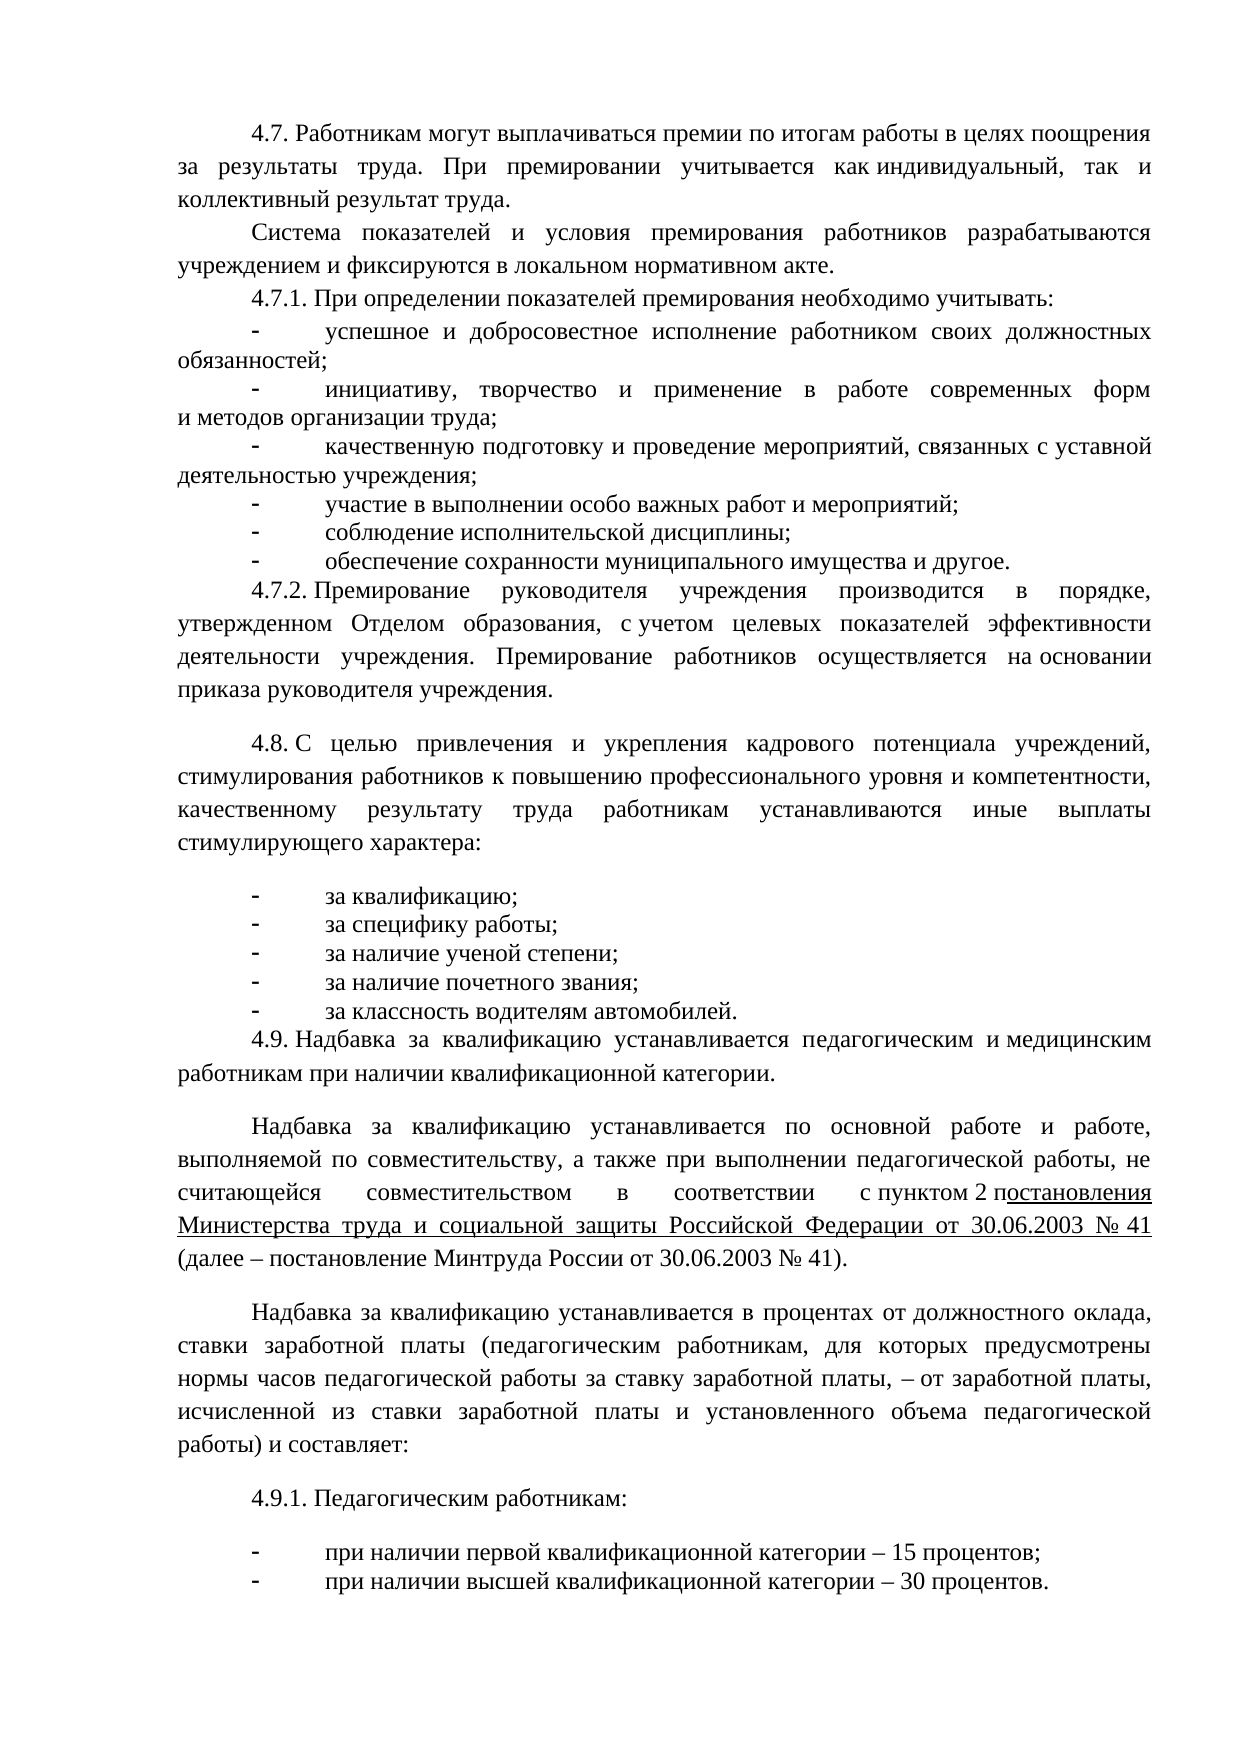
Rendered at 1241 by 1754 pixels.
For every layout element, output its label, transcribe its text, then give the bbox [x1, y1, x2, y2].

list при наличии высшей квалификационной категории – 30 процентов. [177, 1566, 1152, 1595]
text Надбавка за квалификацию устанавливается по основной работе и работе, выполняемой по совместительству, а также при выполнении педагогической работы, не считающейся совместительством в соответствии с пунктом 2 постановления Министерства труда и социальной защиты Российской Федерации от 30.06.2003 № 41 (далее – постановление Минтруда России от 30.06.2003 № 41). [177, 1237, 1152, 1272]
text Система показателей и условия премирования работников разрабатываются учреждением и фиксируются в локальном нормативном акте. [177, 217, 1152, 279]
text 4.9. Надбавка за квалификацию устанавливается педагогическим и медицинским работникам при наличии квалификационной категории. [177, 1024, 1152, 1086]
list за специфику работы; [177, 909, 1152, 938]
list успешное и добросовестное исполнение работником своих должностных обязанностей; [177, 316, 1152, 374]
text Надбавка за квалификацию устанавливается в процентах от должностного оклада, ставки заработной платы (педагогическим работникам, для которых предусмотрены нормы часов педагогической работы за ставку заработной платы, – от заработной платы, исчисленной из ставки заработной платы и установленного объема педагогической работы) и составляет: [177, 1297, 1152, 1458]
list за классность водителям автомобилей. [177, 996, 1152, 1024]
text 4.7.2. Премирование руководителя учреждения производится в порядке, утвержденном Отделом образования, с учетом целевых показателей эффективности деятельности учреждения. Премирование работников осуществляется на основании приказа руководителя учреждения. [177, 575, 1152, 703]
list соблюдение исполнительской дисциплины; [177, 517, 1152, 546]
text 4.7.1. При определении показателей премирования необходимо учитывать: [177, 283, 1152, 312]
list за квалификацию; [177, 881, 1152, 909]
list за наличие почетного звания; [177, 967, 1152, 996]
text Надбавка за квалификацию устанавливается по основной работе и работе, выполняемой по совместительству, а также при выполнении педагогической работы, не считающейся совместительством в соответствии с пунктом 2 постановления Министерства труда и социальной защиты Российской Федерации от 30.06.2003 № 41 (далее – постановление Минтруда России от 30.06.2003 № 41). [177, 1111, 1152, 1236]
list обеспечение сохранности муниципального имущества и другое. [177, 546, 1152, 575]
list инициативу, творчество и применение в работе современных форм и методов организации труда; [177, 374, 1152, 431]
text 4.8. С целью привлечения и укрепления кадрового потенциала учреждений, стимулирования работников к повышению профессионального уровня и компетентности, качественному результату труда работникам устанавливаются иные выплаты стимулирующего характера: [177, 728, 1152, 856]
list за наличие ученой степени; [177, 938, 1152, 967]
list участие в выполнении особо важных работ и мероприятий; [177, 489, 1152, 517]
list при наличии первой квалификационной категории – 15 процентов; [177, 1537, 1152, 1566]
text 4.9.1. Педагогическим работникам: [177, 1483, 1152, 1512]
text 4.7. Работникам могут выплачиваться премии по итогам работы в целях поощрения за результаты труда. При премировании учитывается как индивидуальный, так и коллективный результат труда. [177, 118, 1152, 213]
list качественную подготовку и проведение мероприятий, связанных с уставной деятельностью учреждения; [177, 431, 1152, 489]
